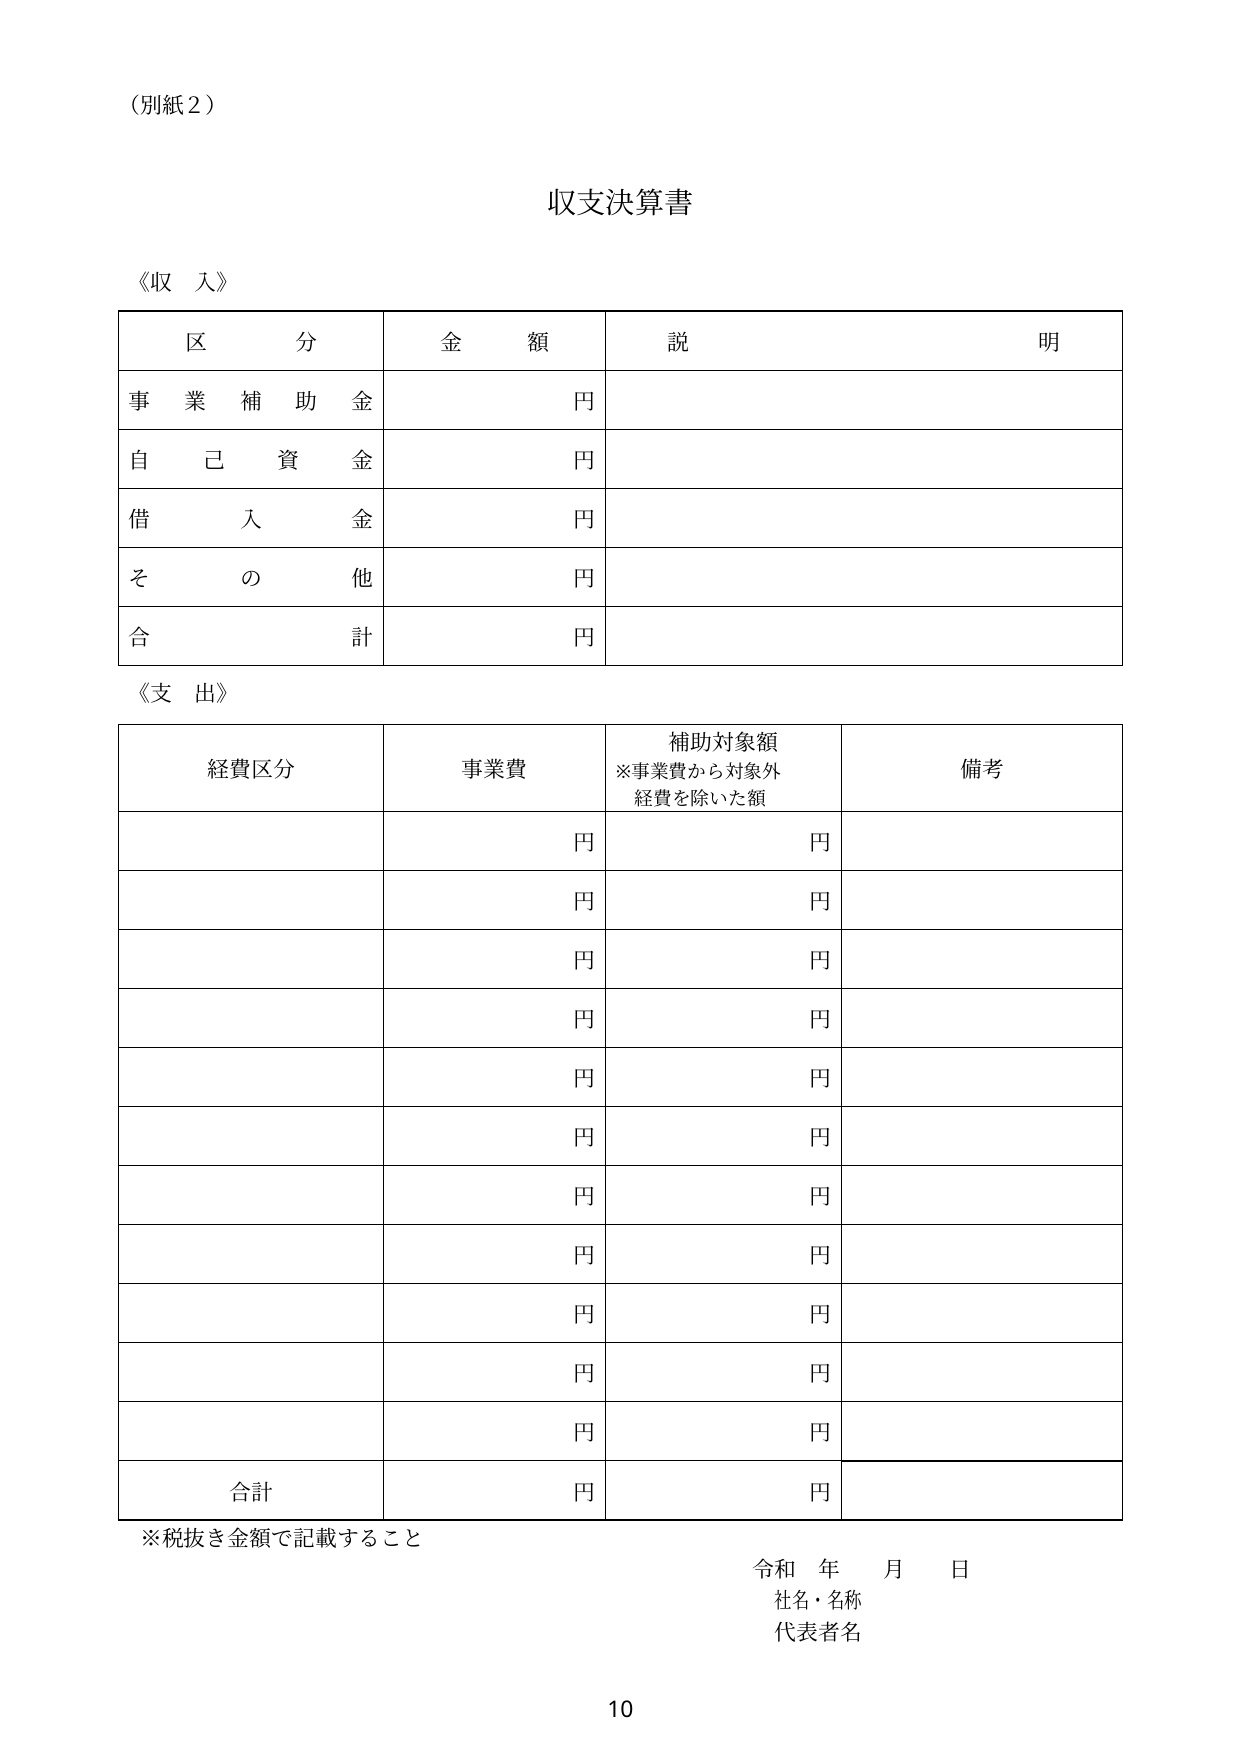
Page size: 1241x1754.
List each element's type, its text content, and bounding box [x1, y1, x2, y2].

table_cell [606, 548, 1122, 606]
table_cell 説 明 [606, 312, 1122, 369]
table_cell 借入金 [119, 489, 383, 547]
table_cell 備考 [842, 725, 1122, 811]
table_cell [842, 1402, 1122, 1460]
table_cell [119, 1284, 383, 1342]
table_header 《収 入》 [118, 251, 1122, 310]
table_cell 円 [384, 1284, 605, 1342]
table_cell 円 [384, 1048, 605, 1106]
table_cell 円 [606, 1461, 841, 1519]
table_cell 合計 [119, 607, 383, 665]
table_cell 円 [606, 812, 841, 869]
table_cell [842, 1048, 1122, 1106]
table_cell 円 [606, 1402, 841, 1460]
table_cell その他 [119, 548, 383, 606]
table_cell [119, 1166, 383, 1224]
table_cell [842, 812, 1122, 869]
table_cell [842, 989, 1122, 1047]
table_cell [119, 1225, 383, 1283]
table_cell [842, 1107, 1122, 1165]
table_cell 円 [384, 430, 605, 488]
table_cell 円 [606, 1284, 841, 1342]
table_cell 円 [606, 930, 841, 988]
text 令和 年 月 日 [118, 1552, 1122, 1584]
table_cell 円 [384, 812, 605, 869]
table_cell [842, 1225, 1122, 1283]
text ※税抜き金額で記載すること [118, 1521, 1122, 1552]
table_cell [606, 430, 1122, 488]
table_cell [119, 930, 383, 988]
table_cell 事業費 [384, 725, 605, 811]
table_cell 区 分 [119, 312, 383, 369]
text （別紙２） [118, 89, 1122, 120]
table_cell 円 [384, 1107, 605, 1165]
table_cell 円 [384, 1343, 605, 1401]
table_cell 円 [384, 871, 605, 929]
table_cell 円 [384, 489, 605, 547]
table_cell [119, 1107, 383, 1165]
table_cell [842, 1284, 1122, 1342]
table_cell 円 [384, 1461, 605, 1519]
text 代表者名 [118, 1615, 1122, 1647]
table_cell 円 [606, 871, 841, 929]
table_cell [119, 871, 383, 929]
table_cell [842, 930, 1122, 988]
table_cell 円 [606, 1107, 841, 1165]
table_cell 円 [384, 1166, 605, 1224]
table_cell [842, 1343, 1122, 1401]
text 社名・名称 [118, 1584, 1122, 1615]
table_cell [119, 1402, 383, 1460]
table_cell 円 [606, 1048, 841, 1106]
table_cell [119, 812, 383, 869]
table_cell 円 [384, 930, 605, 988]
table_cell 金 額 [384, 312, 605, 369]
table_cell 円 [384, 371, 605, 428]
table_cell [842, 871, 1122, 929]
table_cell 事業補助金 [119, 371, 383, 428]
table_cell [606, 371, 1122, 428]
table_cell [606, 607, 1122, 665]
table_cell 円 [606, 1225, 841, 1283]
table_cell [842, 1166, 1122, 1224]
table_cell [606, 489, 1122, 547]
table_cell [119, 1048, 383, 1106]
table_cell 自己資金 [119, 430, 383, 488]
table_cell 円 [606, 1166, 841, 1224]
table_cell 円 [384, 548, 605, 606]
table_cell 経費区分 [119, 725, 383, 811]
table_cell 円 [384, 989, 605, 1047]
table_cell 円 [384, 1225, 605, 1283]
table_cell 円 [606, 989, 841, 1047]
table_cell [119, 989, 383, 1047]
table_cell 円 [384, 607, 605, 665]
text 収支決算書 [118, 180, 1122, 222]
table_cell 円 [384, 1402, 605, 1460]
table_cell 《支 出》 [118, 666, 1122, 724]
table_cell [119, 1343, 383, 1401]
table_cell 円 [606, 1343, 841, 1401]
table_cell 合計 [119, 1461, 383, 1519]
table_cell 補助対象額 ※事業費から対象外 経費を除いた額 [606, 725, 841, 811]
table_cell [842, 1462, 1122, 1519]
